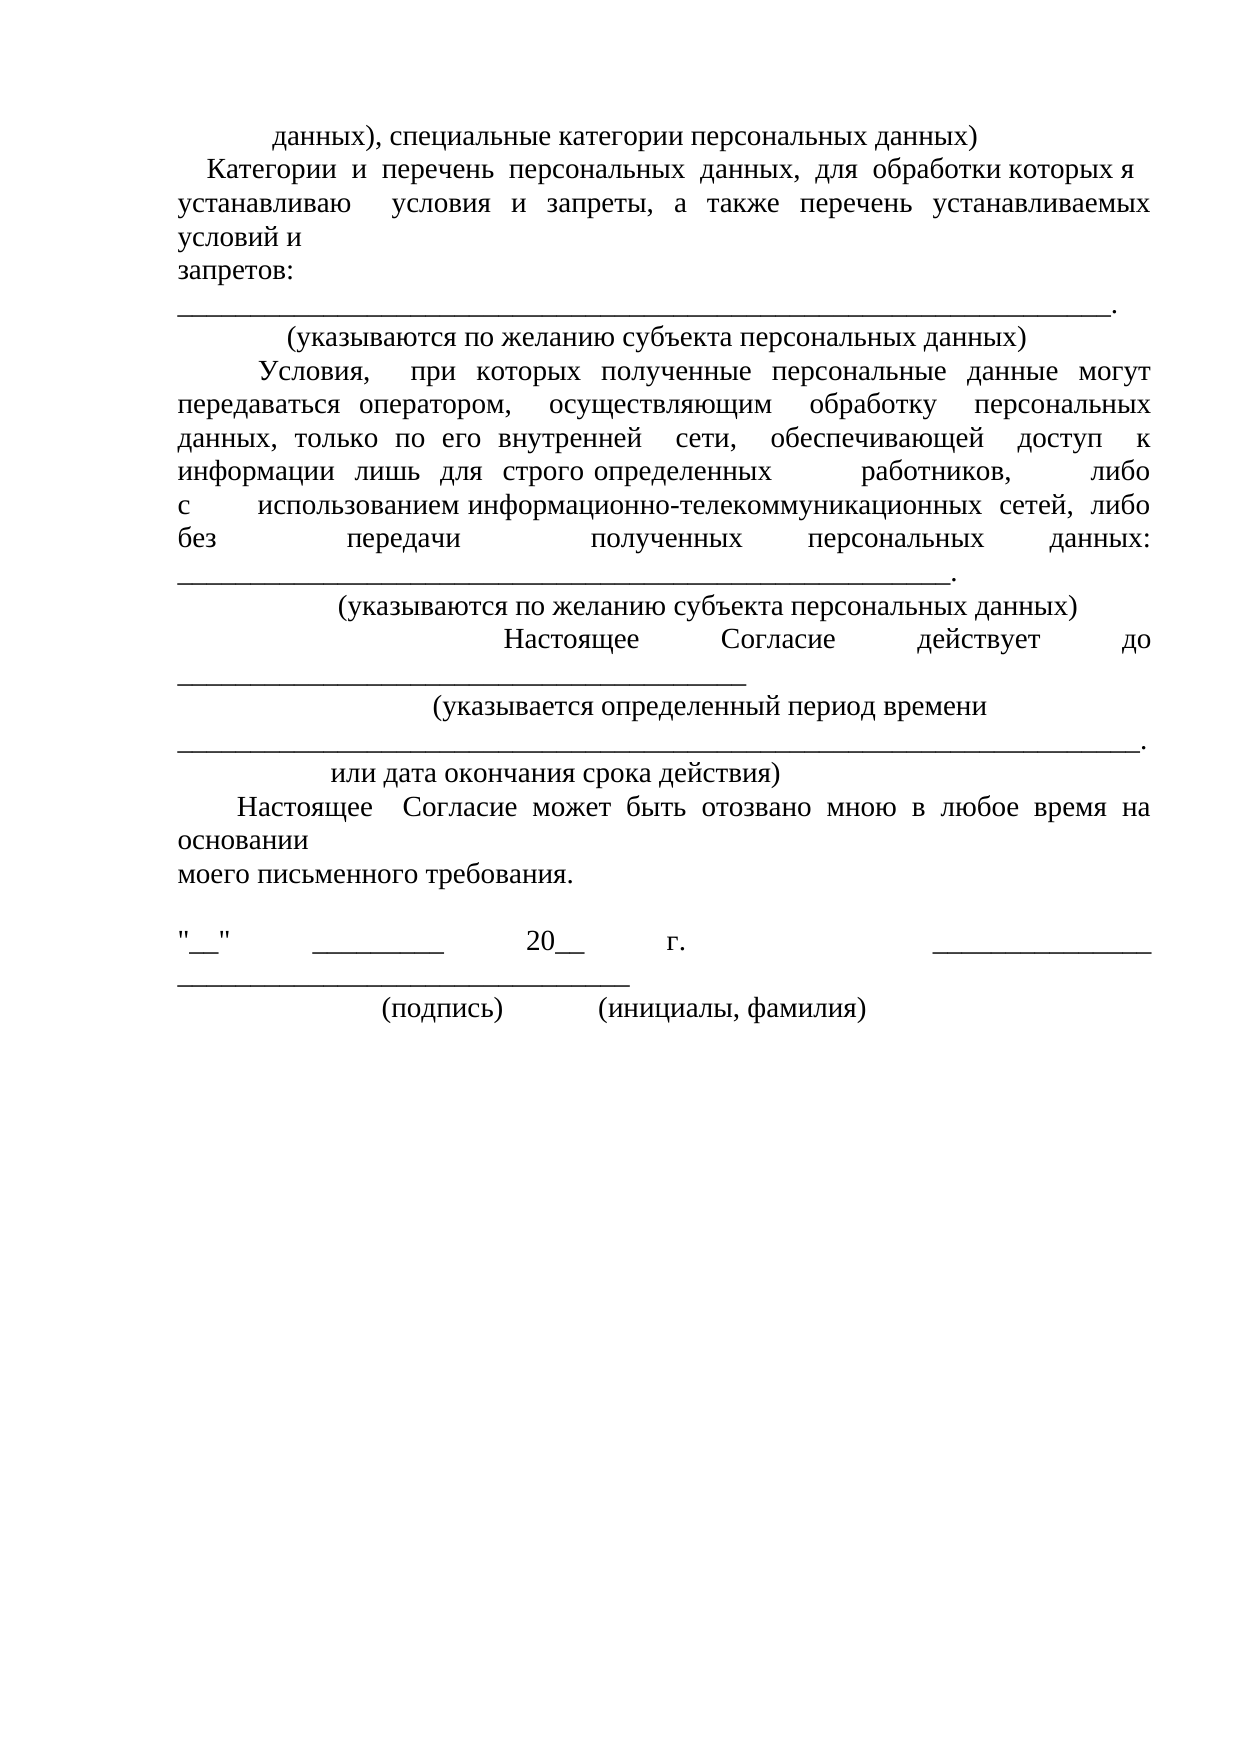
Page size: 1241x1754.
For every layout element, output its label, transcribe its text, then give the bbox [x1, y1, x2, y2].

text (указываются по желанию субъекта персональных данных) [177, 588, 1152, 621]
text (подпись) (инициалы, фамилия) [177, 990, 1152, 1024]
text устанавливаю условия и запреты, а также перечень устанавливаемых условий и [177, 185, 1152, 252]
text "__" _________ 20__ г. _______________ _______________________________ [177, 923, 1152, 990]
text Настоящее Согласие может быть отозвано мною в любое время на основании [177, 789, 1152, 856]
text Настоящее Согласие действует до _______________________________________ [177, 621, 1152, 688]
text моего письменного требования. [177, 856, 1152, 889]
text (указываются по желанию субъекта персональных данных) [177, 319, 1152, 353]
text данных), специальные категории персональных данных) [177, 118, 1152, 152]
text Условия, при которых полученные персональные данные могут передаваться оператором, осуществляющим обработку персональных данных, только по его внутренней сети, обеспечивающей доступ к информации лишь для строго определенных работников, либо с использованием информационно-телекоммуникационных сетей, либо без передачи полученных персональных данных: _____________________________________________________. [177, 353, 1152, 588]
text запретов: ________________________________________________________________. [177, 252, 1152, 319]
text __________________________________________________________________. [177, 722, 1152, 755]
text (указывается определенный период времени [177, 688, 1152, 722]
text или дата окончания срока действия) [177, 755, 1152, 789]
text Категории и перечень персональных данных, для обработки которых я [177, 152, 1152, 185]
